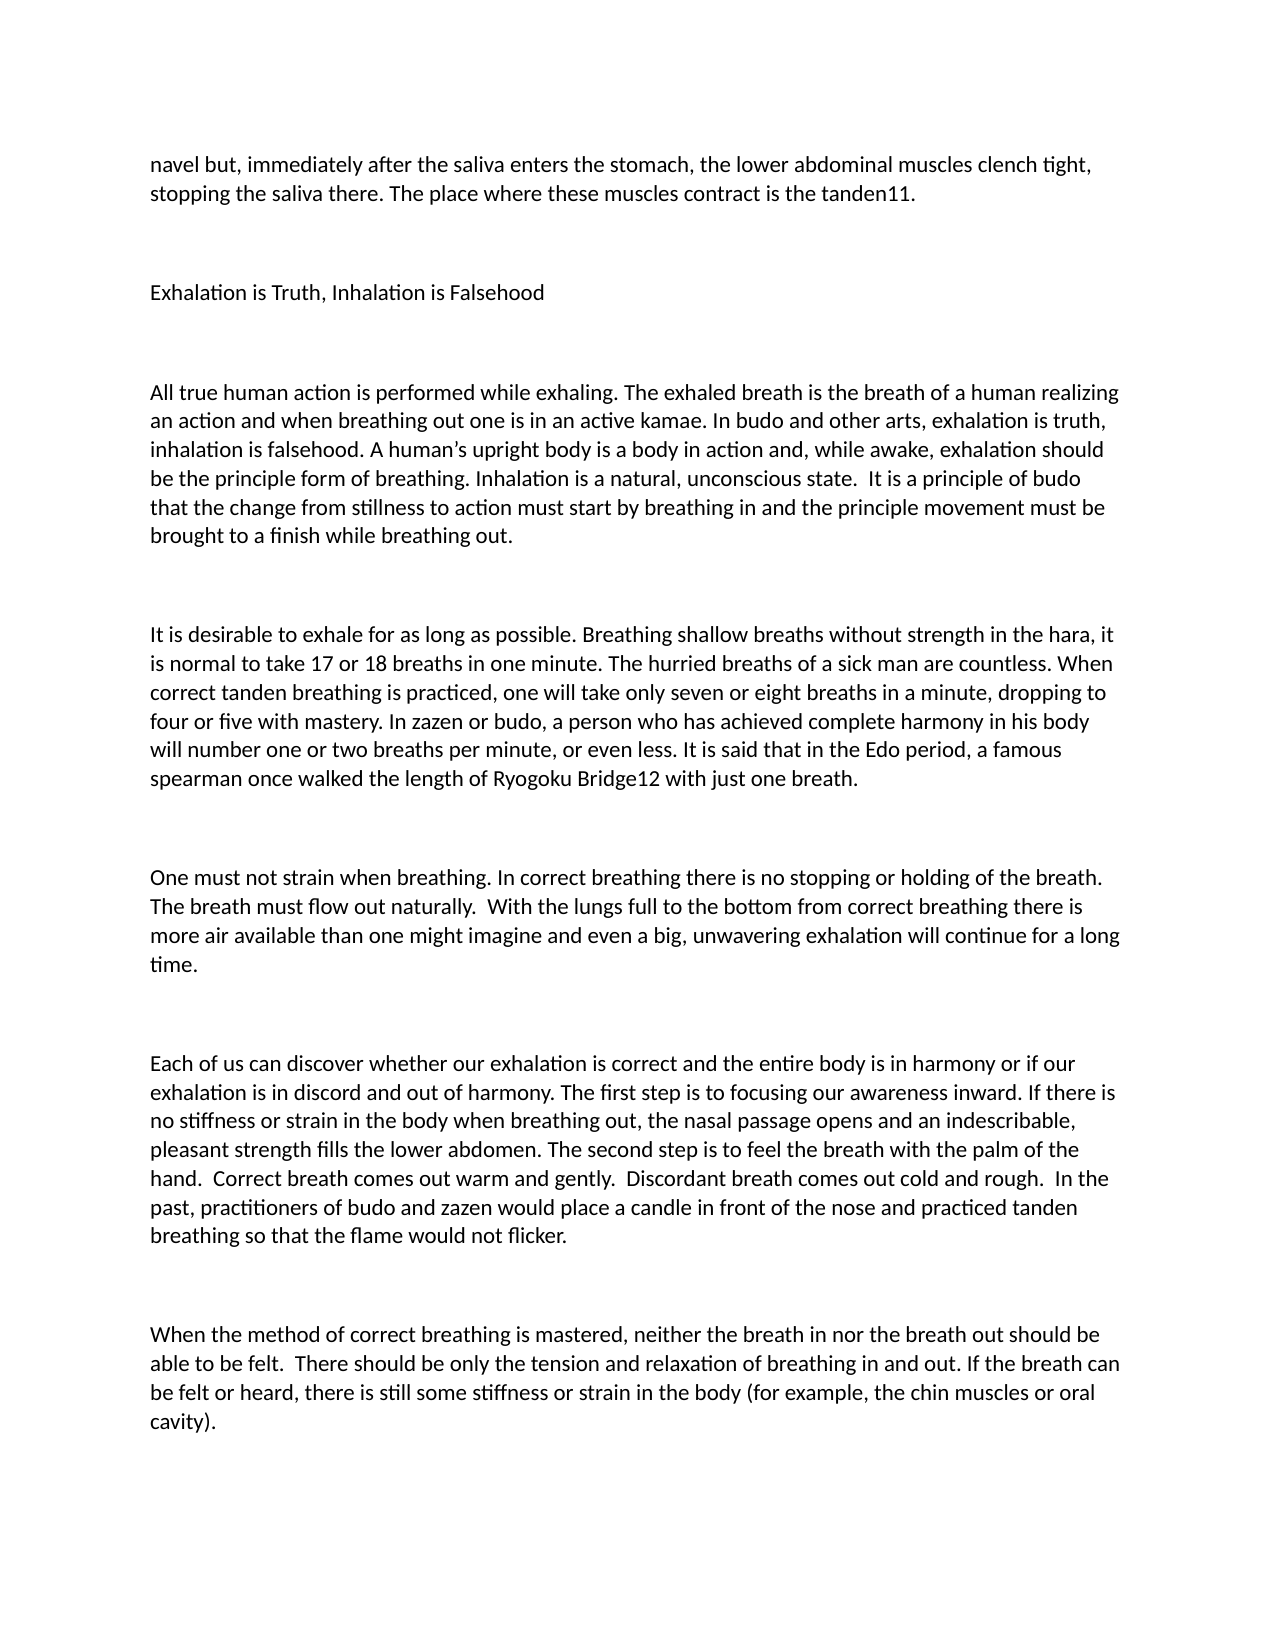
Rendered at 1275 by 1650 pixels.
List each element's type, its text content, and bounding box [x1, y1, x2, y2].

text Exhalation is Truth, Inhalation is Falsehood [150, 278, 1125, 307]
text When the method of correct breathing is mastered, neither the breath in nor the breath out should be able to be felt. There should be only the tension and relaxation of breathing in and out. If the breath can be felt or heard, there is still some stiffness or strain in the body (for example, the chin muscles or oral cavity). [150, 1320, 1125, 1435]
text Each of us can discover whether our exhalation is correct and the entire body is in harmony or if our exhalation is in discord and out of harmony. The first step is to focusing our awareness inward. If there is no stiffness or strain in the body when breathing out, the nasal passage opens and an indescribable, pleasant strength fills the lower abdomen. The second step is to feel the breath with the palm of the hand. Correct breath comes out warm and gently. Discordant breath comes out cold and rough. In the past, practitioners of budo and zazen would place a candle in front of the nose and practiced tanden breathing so that the flame would not flicker. [150, 1048, 1125, 1249]
text All true human action is performed while exhaling. The exhaled breath is the breath of a human realizing an action and when breathing out one is in an active kamae. In budo and other arts, exhalation is truth, inhalation is falsehood. A human’s upright body is a body in action and, while awake, exhalation should be the principle form of breathing. Inhalation is a natural, unconscious state. It is a principle of budo that the change from stillness to action must start by breathing in and the principle movement must be brought to a finish while breathing out. [150, 377, 1125, 549]
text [150, 150, 1125, 207]
text It is desirable to exhale for as long as possible. Breathing shallow breaths without strength in the hara, it is normal to take 17 or 18 breaths in one minute. The hurried breaths of a sick man are countless. When correct tanden breathing is practiced, one will take only seven or eight breaths in a minute, dropping to four or five with mastery. In zazen or budo, a person who has achieved complete harmony in his body will number one or two breaths per minute, or even less. It is said that in the Edo period, a famous spearman once walked the length of Ryogoku Bridge12 with just one breath. [150, 620, 1125, 792]
text One must not strain when breathing. In correct breathing there is no stopping or holding of the breath. The breath must flow out naturally. With the lungs full to the bottom from correct breathing there is more air available than one might imagine and even a big, unwavering exhalation will continue for a long time. [150, 863, 1125, 978]
